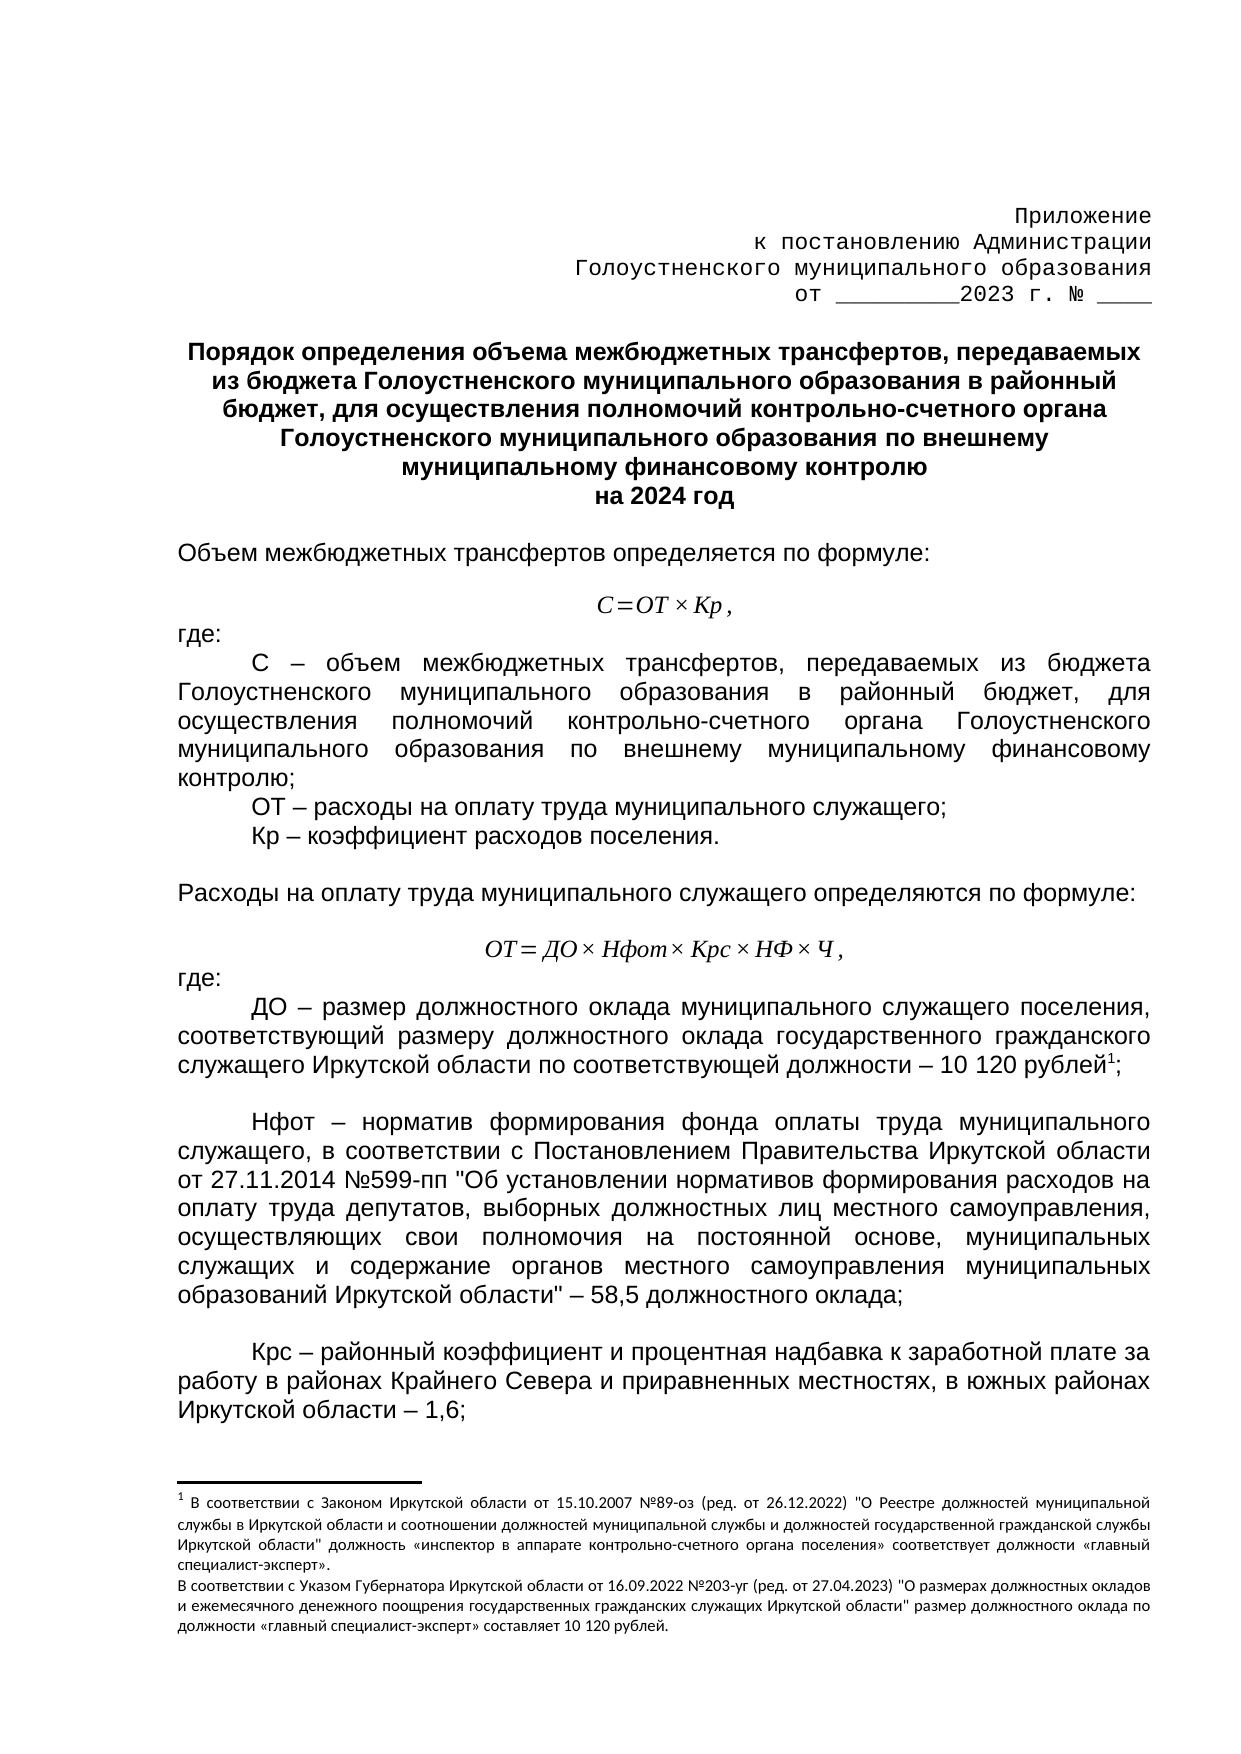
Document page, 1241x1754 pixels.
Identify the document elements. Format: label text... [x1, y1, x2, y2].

text ДО – размер должностного оклада муниципального служащего поселения, соответствующий размеру должностного оклада государственного гражданского служащего Иркутской области по соответствующей должности – 10 120 рублей; [177, 992, 1152, 1078]
text Порядок определения объема межбюджетных трансфертов, передаваемых из бюджета Голоустненского муниципального образования в районный бюджет, для осуществления полномочий контрольно-счетного органа Голоустненского муниципального образования по внешнему муниципальному финансовому контролю [177, 337, 1152, 481]
text Нфот – норматив формирования фонда оплаты труда муниципального служащего, в соответствии с Постановлением Правительства Иркутской области от 27.11.2014 №599-пп "Об установлении нормативов формирования расходов на оплату труда депутатов, выборных должностных лиц местного самоуправления, осуществляющих свои полномочия на постоянной основе, муниципальных служащих и содержание органов местного самоуправления муниципальных образований Иркутской области" – 58,5 должностного оклада; [177, 1107, 1152, 1308]
text Объем межбюджетных трансфертов определяется по формуле: [177, 538, 1152, 567]
text Голоустненского муниципального образования [177, 256, 1152, 282]
text на 2024 год [177, 481, 1152, 509]
text где: [177, 963, 1152, 992]
text к постановлению Администрации [177, 230, 1152, 256]
text Приложение [177, 204, 1152, 230]
text от _________2023 г. № ____ [177, 282, 1152, 308]
text Кр – коэффициент расходов поселения. [177, 821, 1152, 849]
text Расходы на оплату труда муниципального служащего определяются по формуле: [177, 878, 1152, 907]
text С – объем межбюджетных трансфертов, передаваемых из бюджета Голоустненского муниципального образования в районный бюджет, для осуществления полномочий контрольно-счетного органа Голоустненского муниципального образования по внешнему муниципальному финансовому контролю; [177, 648, 1152, 792]
text Крс – районный коэффициент и процентная надбавка к заработной плате за работу в районах Крайнего Севера и приравненных местностях, в южных районах Иркутской области – 1,6; [177, 1337, 1152, 1423]
text ОТ – расходы на оплату труда муниципального служащего; [177, 792, 1152, 821]
text где: [177, 619, 1152, 648]
